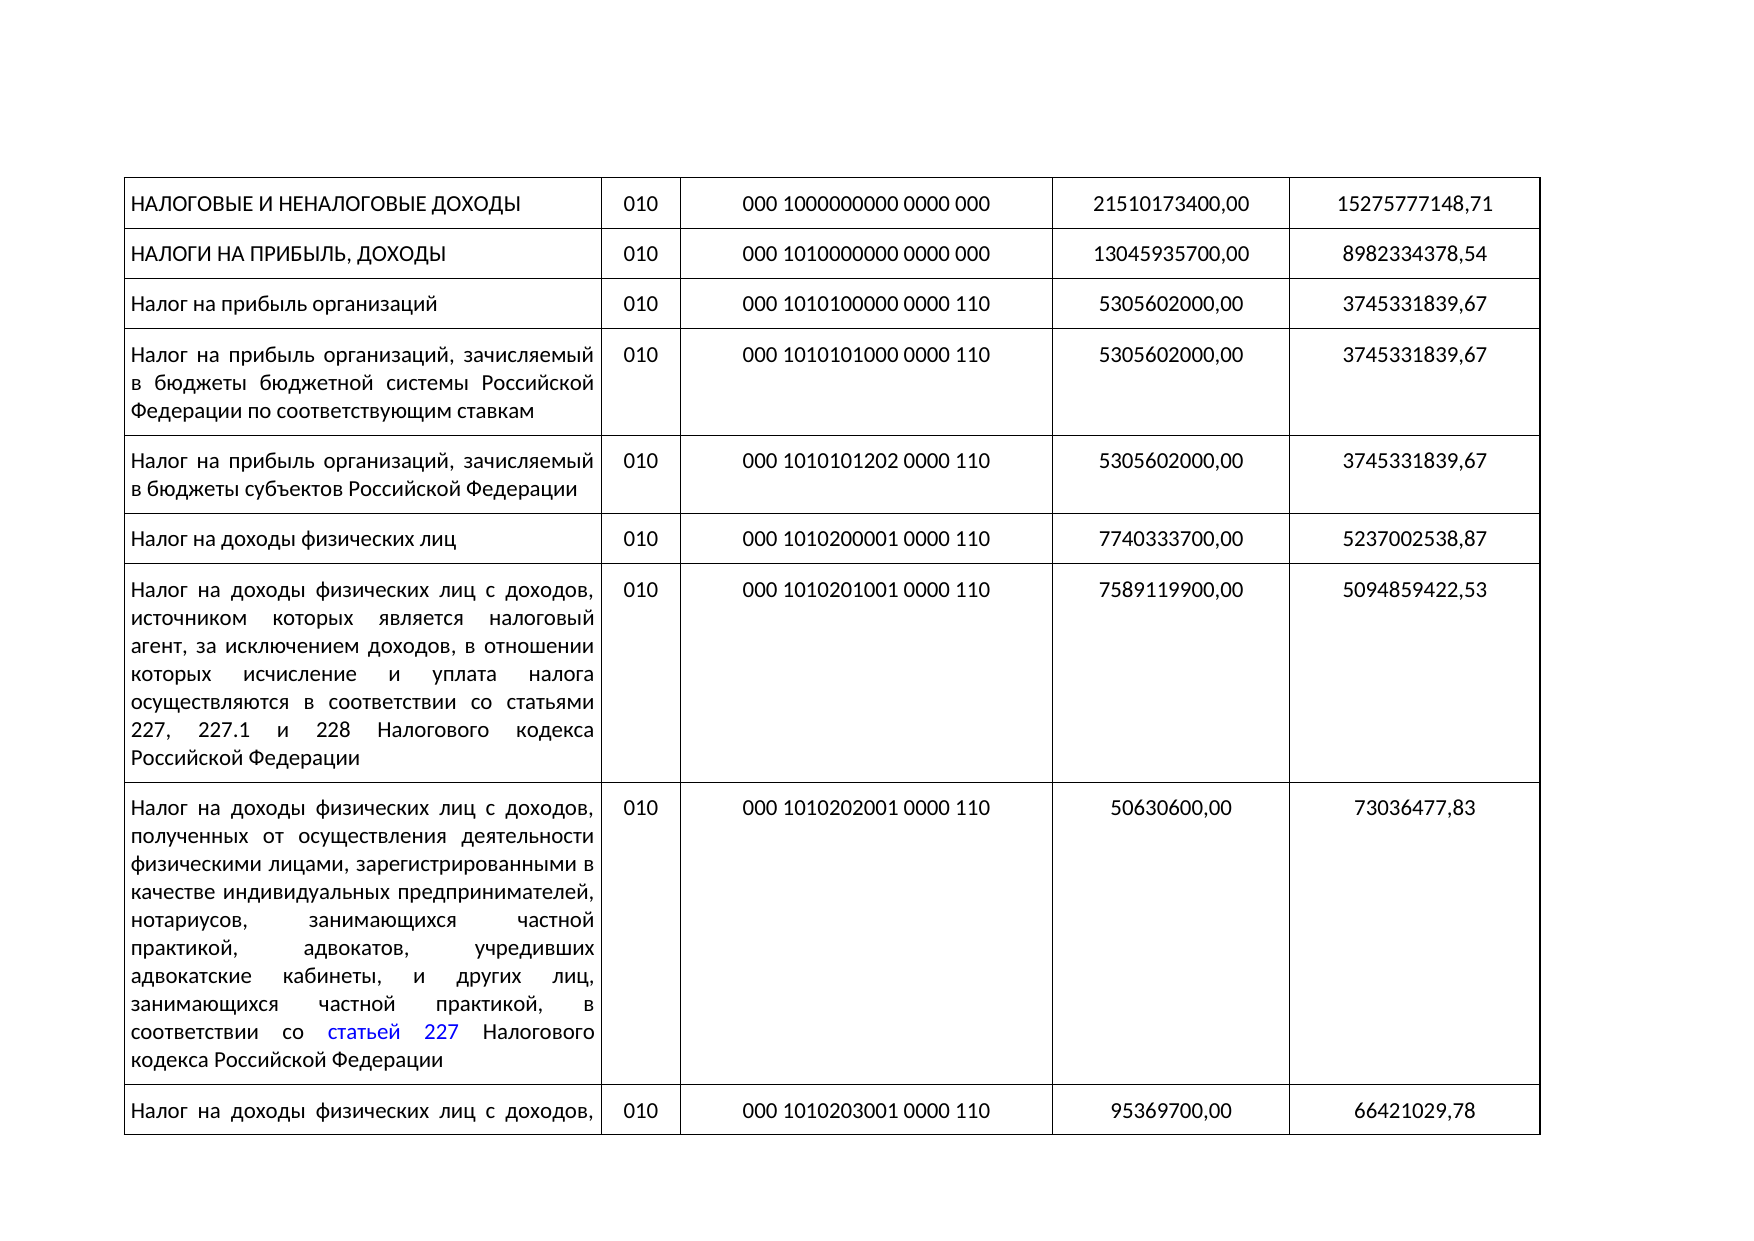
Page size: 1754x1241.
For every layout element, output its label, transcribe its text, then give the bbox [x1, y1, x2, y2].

table_cell 5305602000,00 [1053, 279, 1289, 328]
table_cell 000 1010200001 0000 110 [681, 514, 1052, 563]
table_cell Налог на доходы физических лиц [125, 514, 601, 563]
table_cell 5305602000,00 [1053, 436, 1289, 513]
table_cell 000 1010201001 0000 110 [681, 564, 1052, 782]
table_cell 000 1010000000 0000 000 [681, 229, 1052, 278]
table_cell 7740333700,00 [1053, 514, 1289, 563]
table_cell 73036477,83 [1290, 783, 1539, 1084]
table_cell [681, 1085, 1052, 1134]
table_cell 7589119900,00 [1053, 564, 1289, 782]
table_cell 010 [602, 783, 680, 1084]
table_cell 010 [602, 1085, 680, 1134]
table_cell Налог на прибыль организаций, зачисляемый в бюджеты бюджетной системы Российской Федерации по соответствующим ставкам [125, 329, 601, 434]
table_cell 000 1010202001 0000 110 [681, 783, 1052, 1084]
table_cell 95369700,00 [1053, 1085, 1289, 1134]
table_cell 21510173400,00 [1053, 178, 1289, 227]
table_cell Налог на прибыль организаций [125, 279, 601, 328]
table_cell 010 [602, 329, 680, 434]
table_cell 010 [602, 178, 680, 227]
table_cell 3745331839,67 [1290, 329, 1539, 434]
table_cell 13045935700,00 [1053, 229, 1289, 278]
table_cell 5237002538,87 [1290, 514, 1539, 563]
table_cell 3745331839,67 [1290, 436, 1539, 513]
table_cell 000 1010101202 0000 110 [681, 436, 1052, 513]
table_cell 010 [602, 279, 680, 328]
table_cell НАЛОГИ НА ПРИБЫЛЬ, ДОХОДЫ [125, 229, 601, 278]
table_cell 000 1000000000 0000 000 [681, 178, 1052, 227]
table_cell 8982334378,54 [1290, 229, 1539, 278]
table_cell Налог на доходы физических лиц с доходов, источником которых является налоговый агент, за исключением доходов, в отношении которых исчисление и уплата налога осуществляются в соответствии со статьями 227, 227.1 и 228 Налогового кодекса Российской Федерации [125, 564, 601, 782]
table_cell 010 [602, 564, 680, 782]
table_cell 15275777148,71 [1290, 178, 1539, 227]
table_cell НАЛОГОВЫЕ И НЕНАЛОГОВЫЕ ДОХОДЫ [125, 178, 601, 227]
table_cell 000 1010100000 0000 110 [681, 279, 1052, 328]
table_cell Налог на прибыль организаций, зачисляемый в бюджеты субъектов Российской Федерации [125, 436, 601, 513]
table_cell 3745331839,67 [1290, 279, 1539, 328]
table_cell 50630600,00 [1053, 783, 1289, 1084]
table_cell Налог на доходы физических лиц с доходов, полученных от осуществления деятельности физическими лицами, зарегистрированными в качестве индивидуальных предпринимателей, нотариусов, занимающихся частной практикой, адвокатов, учредивших адвокатские кабинеты, и других лиц, занимающихся частной практикой, в соответствии со статьей 227 Налогового кодекса Российской Федерации [125, 783, 601, 1084]
table_cell 010 [602, 229, 680, 278]
table_cell 010 [602, 436, 680, 513]
table_cell 000 1010101000 0000 110 [681, 329, 1052, 434]
table_cell 5094859422,53 [1290, 564, 1539, 782]
table_cell 66421029,78 [1290, 1085, 1539, 1134]
table_cell 5305602000,00 [1053, 329, 1289, 434]
table_cell 010 [602, 514, 680, 563]
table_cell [125, 1085, 601, 1134]
